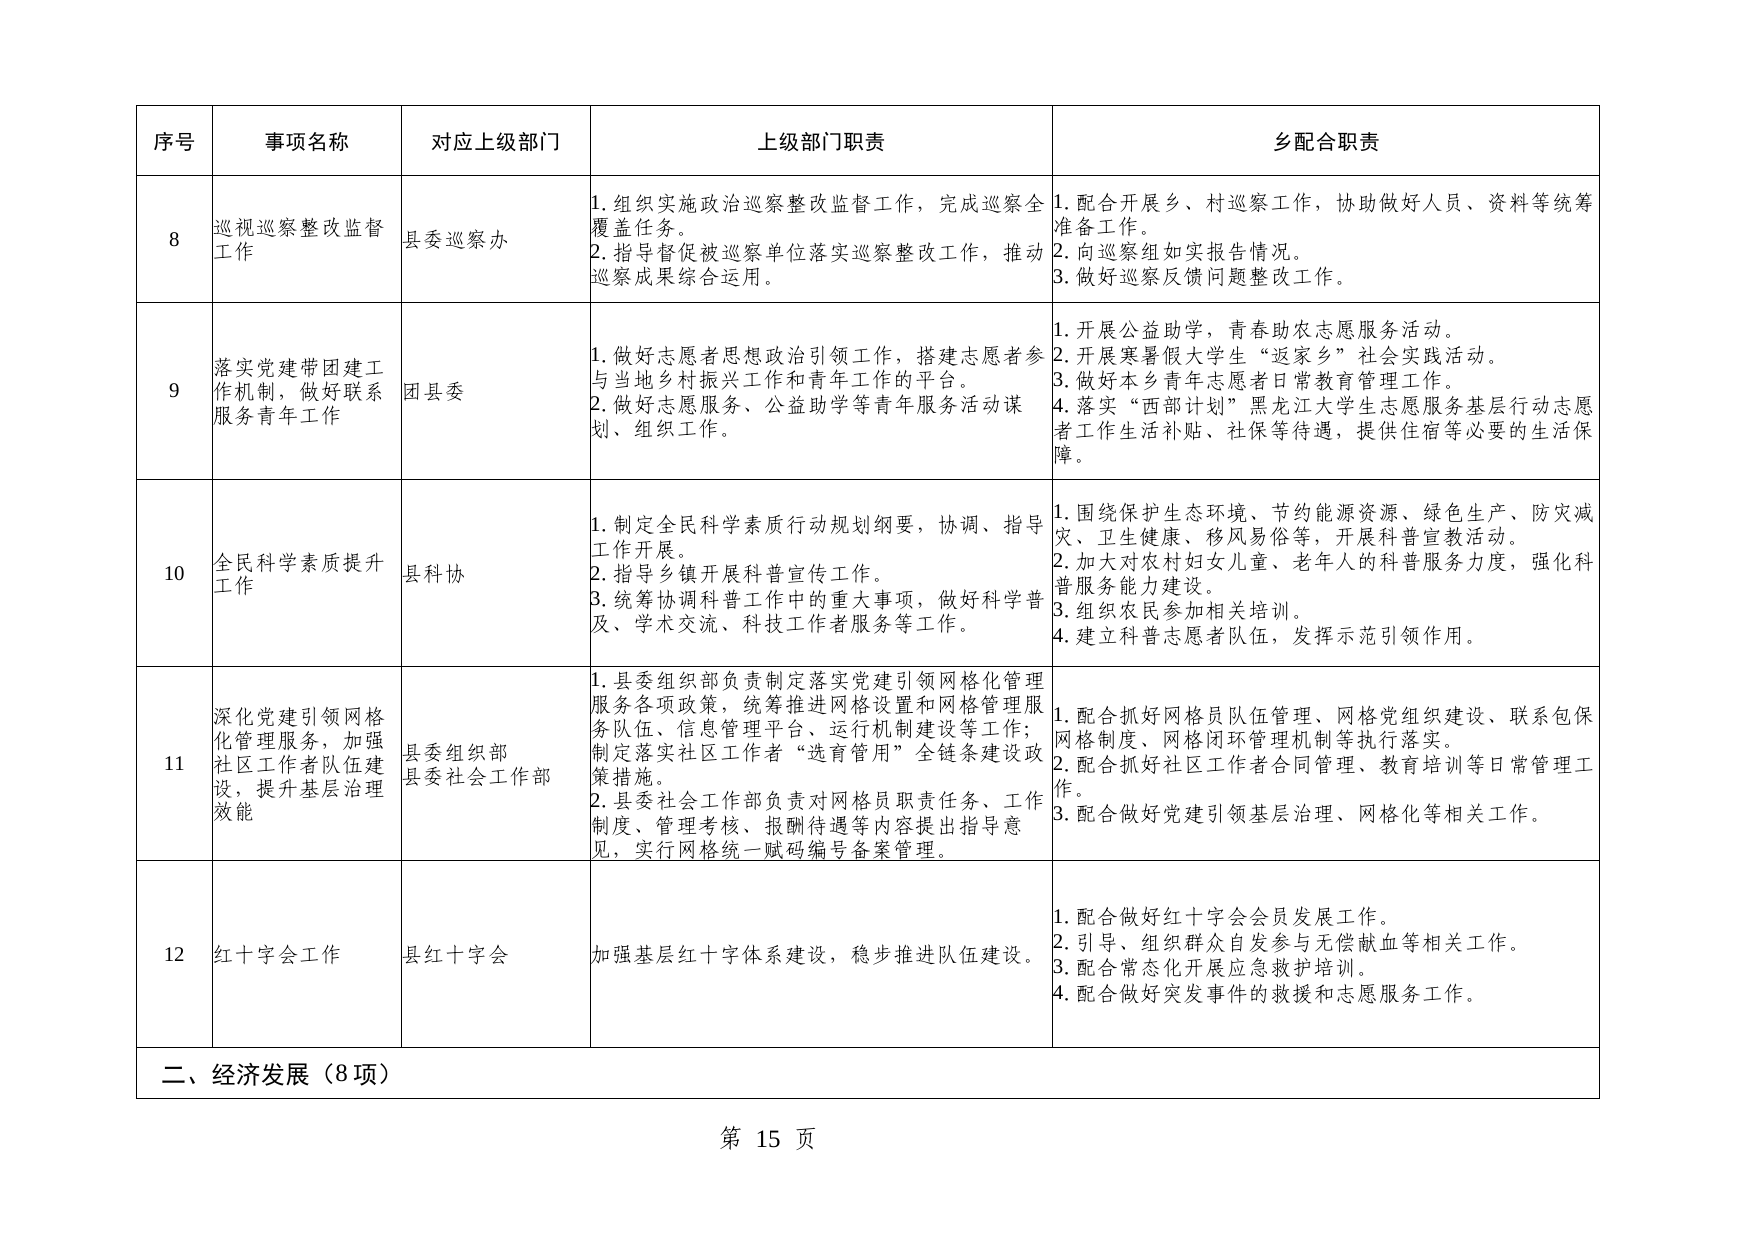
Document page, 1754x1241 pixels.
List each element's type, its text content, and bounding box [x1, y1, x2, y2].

table_cell 1.配合做好红十字会会员发展工作。 2.引导、组织群众自发参与无偿献血等相关工作。 3.配合常态化开展应急救护培训。 4.配合做好突发事件的救援和志愿服务工作。 [1053, 861, 1599, 1047]
table_cell 县委巡察办 [402, 176, 590, 302]
table_cell 12 [137, 861, 212, 1047]
table_cell 巡视巡察整改监督工作 [213, 176, 401, 302]
table_cell 县委组织部 县委社会工作部 [402, 667, 590, 860]
table_cell 8 [137, 176, 212, 302]
table_cell 1.围绕保护生态环境、节约能源资源、绿色生产、防灾减灾、卫生健康、移风易俗等，开展科普宣教活动。 2.加大对农村妇女儿童、老年人的科普服务力度，强化科普服务能力建设。 3.组织农民参加相关培训。 4.建立科普志愿者队伍，发挥示范引领作用。 [1053, 480, 1599, 666]
table_cell 落实党建带团建工作机制，做好联系服务青年工作 [213, 303, 401, 479]
table_cell 加强基层红十字体系建设，稳步推进队伍建设。 [591, 861, 1052, 1047]
table_cell 1.开展公益助学，青春助农志愿服务活动。 2.开展寒暑假大学生“返家乡”社会实践活动。 3.做好本乡青年志愿者日常教育管理工作。 4.落实“西部计划”黑龙江大学生志愿服务基层行动志愿者工作生活补贴、社保等待遇，提供住宿等必要的生活保障。 [1053, 303, 1599, 479]
table_cell 11 [137, 667, 212, 860]
table_header 序号 [137, 106, 212, 175]
table_cell 深化党建引领网格化管理服务，加强社区工作者队伍建设，提升基层治理效能 [213, 667, 401, 860]
table_cell 1.县委组织部负责制定落实党建引领网格化管理服务各项政策，统筹推进网格设置和网格管理服务队伍、信息管理平台、运行机制建设等工作；制定落实社区工作者“选育管用”全链条建设政策措施。 2.县委社会工作部负责对网格员职责任务、工作制度、管理考核、报酬待遇等内容提出指导意见，实行网格统一赋码编号备案管理。 [591, 667, 1052, 860]
table_cell 团县委 [402, 303, 590, 479]
table_header 上级部门职责 [591, 106, 1052, 175]
table_header 事项名称 [213, 106, 401, 175]
table_cell 二、经济发展（8项） [137, 1048, 1599, 1098]
table_header 乡配合职责 [1053, 106, 1599, 175]
table_cell 县科协 [402, 480, 590, 666]
table_cell 全民科学素质提升工作 [213, 480, 401, 666]
table_cell 1.做好志愿者思想政治引领工作，搭建志愿者参与当地乡村振兴工作和青年工作的平台。 2.做好志愿服务、公益助学等青年服务活动谋划、组织工作。 [591, 303, 1052, 479]
table_cell 县红十字会 [402, 861, 590, 1047]
table_cell 1.配合开展乡、村巡察工作，协助做好人员、资料等统筹准备工作。 2.向巡察组如实报告情况。 3.做好巡察反馈问题整改工作。 [1053, 176, 1599, 302]
table_cell 9 [137, 303, 212, 479]
table_cell 1.制定全民科学素质行动规划纲要，协调、指导工作开展。 2.指导乡镇开展科普宣传工作。 3.统筹协调科普工作中的重大事项，做好科学普及、学术交流、科技工作者服务等工作。 [591, 480, 1052, 666]
table_cell 红十字会工作 [213, 861, 401, 1047]
table_cell 1.配合抓好网格员队伍管理、网格党组织建设、联系包保网格制度、网格闭环管理机制等执行落实。 2.配合抓好社区工作者合同管理、教育培训等日常管理工作。 3.配合做好党建引领基层治理、网格化等相关工作。 [1053, 667, 1599, 860]
table_header 对应上级部门 [402, 106, 590, 175]
table_cell 1.组织实施政治巡察整改监督工作，完成巡察全覆盖任务。 2.指导督促被巡察单位落实巡察整改工作，推动巡察成果综合运用。 [591, 176, 1052, 302]
table_cell 10 [137, 480, 212, 666]
